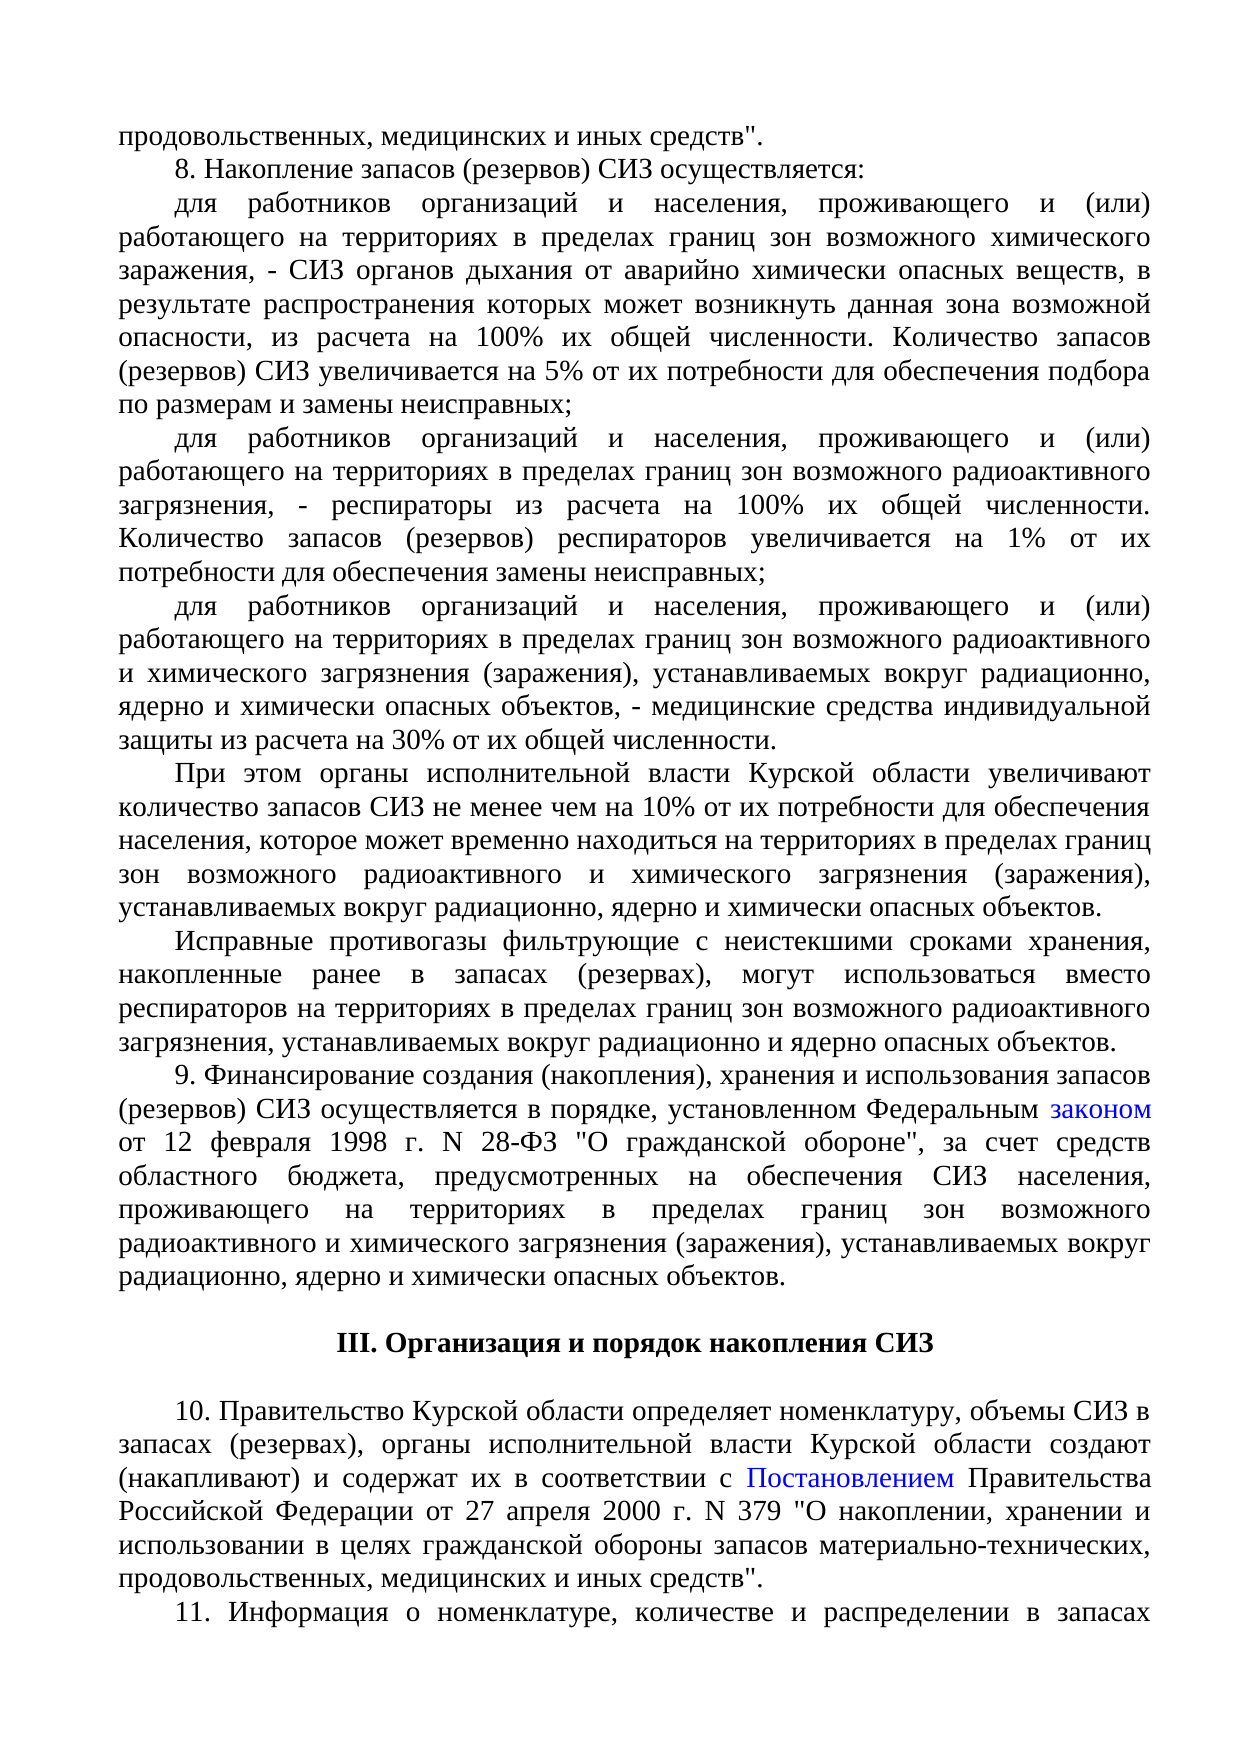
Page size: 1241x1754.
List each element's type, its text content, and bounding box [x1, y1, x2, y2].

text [118, 1594, 1152, 1627]
text 9. Финансирование создания (накопления), хранения и использования запасов (резервов) СИЗ осуществляется в порядке, установленном Федеральным законом от 12 февраля 1998 г. N 28-ФЗ "О гражданской обороне", за счет средств областного бюджета, предусмотренных на обеспечения СИЗ населения, проживающего на территориях в пределах границ зон возможного радиоактивного и химического загрязнения (заражения), устанавливаемых вокруг радиационно, ядерно и химически опасных объектов. [118, 1057, 1152, 1292]
text 10. Правительство Курской области определяет номенклатуру, объемы СИЗ в запасах (резервах), органы исполнительной власти Курской области создают (накапливают) и содержат их в соответствии с Постановлением Правительства Российской Федерации от 27 апреля 2000 г. N 379 "О накоплении, хранении и использовании в целях гражданской обороны запасов материально-технических, продовольственных, медицинских и иных средств". [118, 1393, 1152, 1594]
text Исправные противогазы фильтрующие с неистекшими сроками хранения, накопленные ранее в запасах (резервах), могут использоваться вместо респираторов на территориях в пределах границ зон возможного радиоактивного загрязнения, устанавливаемых вокруг радиационно и ядерно опасных объектов. [118, 923, 1152, 1057]
text При этом органы исполнительной власти Курской области увеличивают количество запасов СИЗ не менее чем на 10% от их потребности для обеспечения населения, которое может временно находиться на территориях в пределах границ зон возможного радиоактивного и химического загрязнения (заражения), устанавливаемых вокруг радиационно, ядерно и химически опасных объектов. [118, 755, 1152, 923]
text 8. Накопление запасов (резервов) СИЗ осуществляется: [118, 152, 1152, 185]
text для работников организаций и населения, проживающего и (или) работающего на территориях в пределах границ зон возможного радиоактивного и химического загрязнения (заражения), устанавливаемых вокруг радиационно, ядерно и химически опасных объектов, - медицинские средства индивидуальной защиты из расчета на 30% от их общей численности. [118, 588, 1152, 755]
text для работников организаций и населения, проживающего и (или) работающего на территориях в пределах границ зон возможного радиоактивного загрязнения, - респираторы из расчета на 100% их общей численности. Количество запасов (резервов) респираторов увеличивается на 1% от их потребности для обеспечения замены неисправных; [118, 420, 1152, 588]
text для работников организаций и населения, проживающего и (или) работающего на территориях в пределах границ зон возможного химического заражения, - СИЗ органов дыхания от аварийно химически опасных веществ, в результате распространения которых может возникнуть данная зона возможной опасности, из расчета на 100% их общей численности. Количество запасов (резервов) СИЗ увеличивается на 5% от их потребности для обеспечения подбора по размерам и замены неисправных; [118, 185, 1152, 420]
title III. Организация и порядок накопления СИЗ [118, 1326, 1152, 1359]
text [118, 118, 1152, 152]
